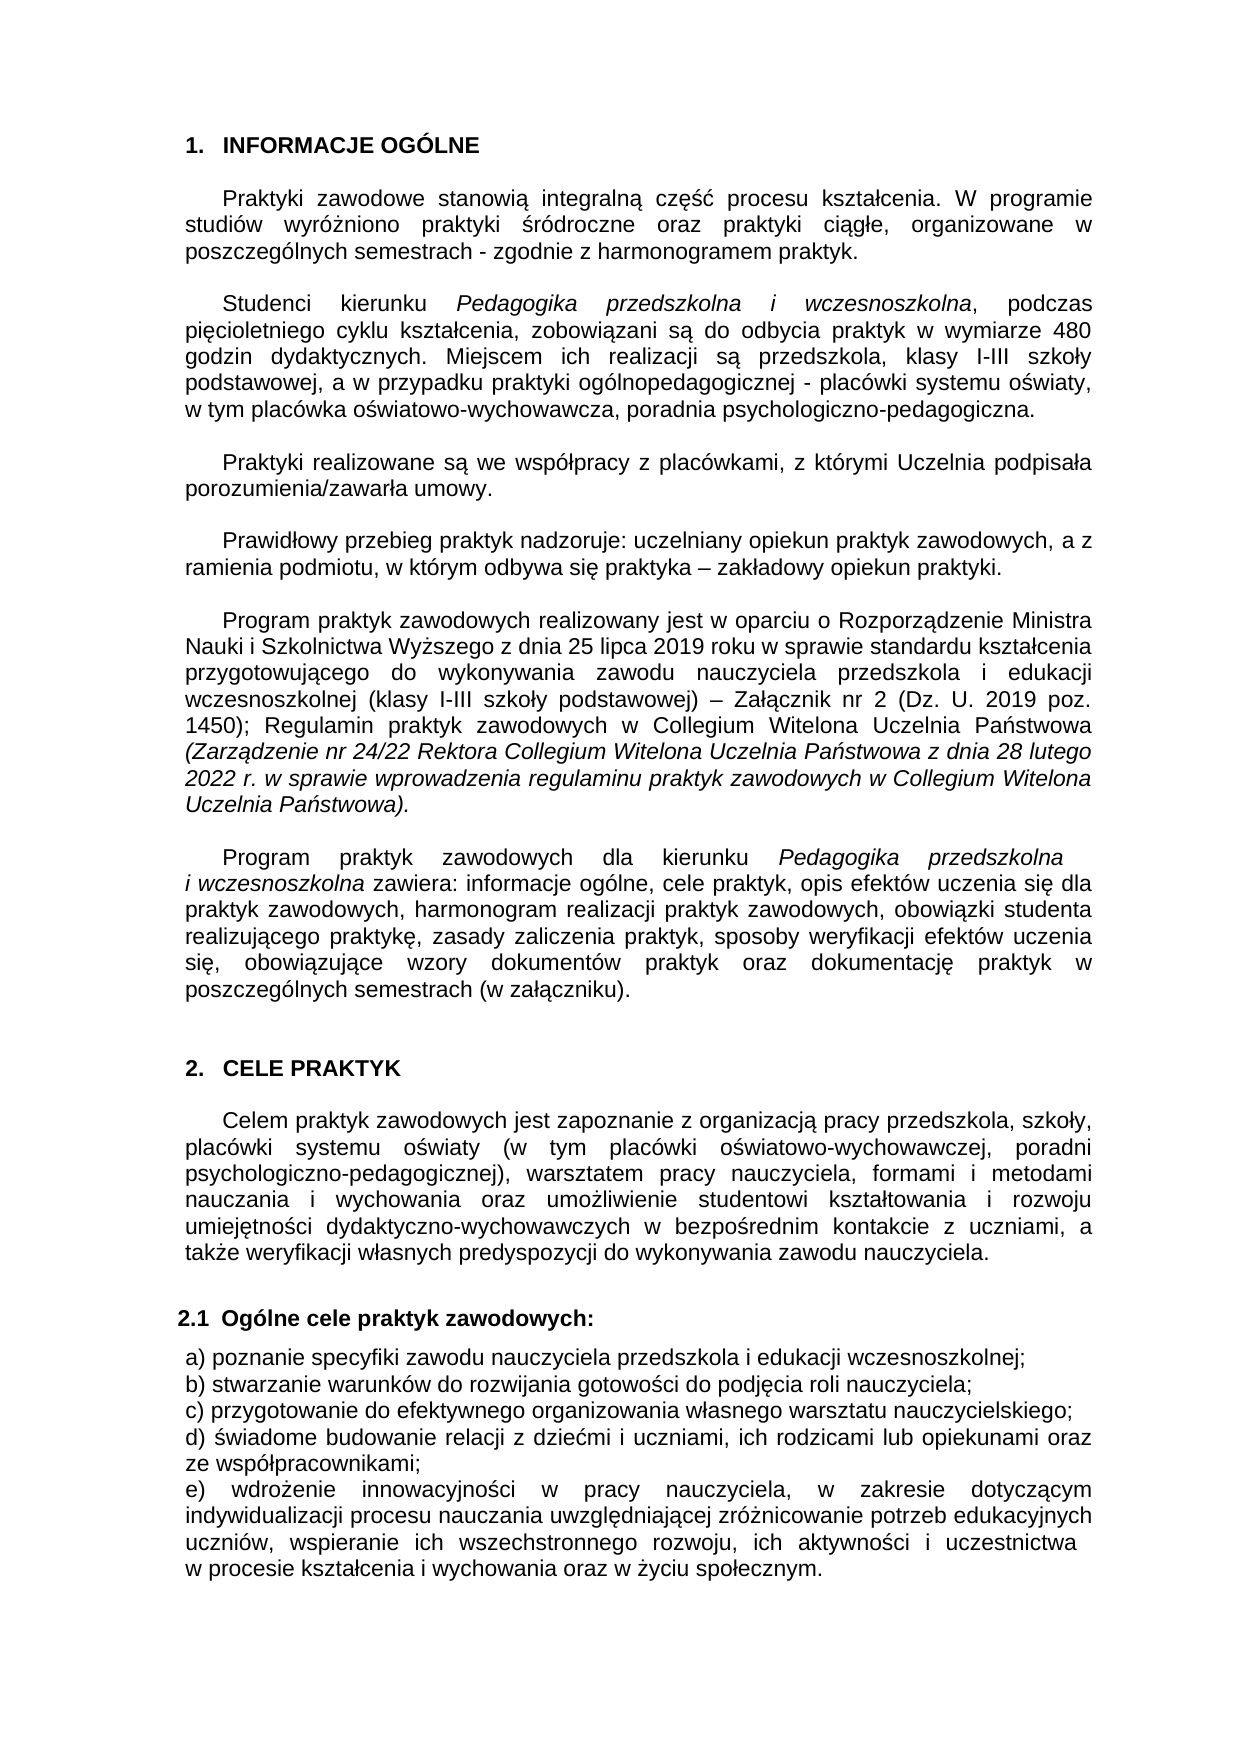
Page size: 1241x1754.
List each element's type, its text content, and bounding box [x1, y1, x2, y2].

list Ogólne cele praktyk zawodowych: [177, 1305, 1093, 1331]
list INFORMACJE OGÓLNE [185, 132, 1093, 158]
text Program praktyk zawodowych dla kierunku Pedagogika przedszkolna i wczesnoszkolna zawiera: informacje ogólne, cele praktyk, opis efektów uczenia się dla praktyk zawodowych, harmonogram realizacji praktyk zawodowych, obowiązki studenta realizującego praktykę, zasady zaliczenia praktyk, sposoby weryfikacji efektów uczenia się, obowiązujące wzory dokumentów praktyk oraz dokumentację praktyk w poszczególnych semestrach (w załączniku). [185, 844, 1093, 1002]
text a) poznanie specyfiki zawodu nauczyciela przedszkola i edukacji wczesnoszkolnej; [148, 1344, 1093, 1371]
text c) przygotowanie do efektywnego organizowania własnego warsztatu nauczycielskiego; [148, 1397, 1093, 1423]
text Program praktyk zawodowych realizowany jest w oparciu o Rozporządzenie Ministra Nauki i Szkolnictwa Wyższego z dnia 25 lipca 2019 roku w sprawie standardu kształcenia przygotowującego do wykonywania zawodu nauczyciela przedszkola i edukacji wczesnoszkolnej (klasy I-III szkoły podstawowej) – Załącznik nr 2 (Dz. U. 2019 poz. 1450); Regulamin praktyk zawodowych w Collegium Witelona Uczelnia Państwowa (Zarządzenie nr 24/22 Rektora Collegium Witelona Uczelnia Państwowa z dnia 28 lutego 2022 r. w sprawie wprowadzenia regulaminu praktyk zawodowych w Collegium Witelona Uczelnia Państwowa). [185, 607, 1093, 817]
text Praktyki realizowane są we współpracy z placówkami, z którymi Uczelnia podpisała porozumienia/zawarła umowy. [185, 448, 1093, 501]
list CELE PRAKTYK [185, 1054, 1093, 1081]
text Celem praktyk zawodowych jest zapoznanie z organizacją pracy przedszkola, szkoły, placówki systemu oświaty (w tym placówki oświatowo-wychowawczej, poradni psychologiczno-pedagogicznej), warsztatem pracy nauczyciela, formami i metodami nauczania i wychowania oraz umożliwienie studentowi kształtowania i rozwoju umiejętności dydaktyczno-wychowawczych w bezpośrednim kontakcie z uczniami, a także weryfikacji własnych predyspozycji do wykonywania zawodu nauczyciela. [185, 1107, 1093, 1265]
text d) świadome budowanie relacji z dziećmi i uczniami, ich rodzicami lub opiekunami oraz ze współpracownikami; [185, 1423, 1093, 1476]
text b) stwarzanie warunków do rozwijania gotowości do podjęcia roli nauczyciela; [148, 1371, 1093, 1397]
text e) wdrożenie innowacyjności w pracy nauczyciela, w zakresie dotyczącym indywidualizacji procesu nauczania uwzględniającej zróżnicowanie potrzeb edukacyjnych uczniów, wspieranie ich wszechstronnego rozwoju, ich aktywności i uczestnictwa w procesie kształcenia i wychowania oraz w życiu społecznym. [185, 1476, 1093, 1582]
text Studenci kierunku Pedagogika przedszkolna i wczesnoszkolna, podczas pięcioletniego cyklu kształcenia, zobowiązani są do odbycia praktyk w wymiarze 480 godzin dydaktycznych. Miejscem ich realizacji są przedszkola, klasy I-III szkoły podstawowej, a w przypadku praktyki ogólnopedagogicznej - placówki systemu oświaty, w tym placówka oświatowo-wychowawcza, poradnia psychologiczno-pedagogiczna. [185, 290, 1093, 422]
text Praktyki zawodowe stanowią integralną część procesu kształcenia. W programie studiów wyróżniono praktyki śródroczne oraz praktyki ciągłe, organizowane w poszczególnych semestrach - zgodnie z harmonogramem praktyk. [185, 185, 1093, 264]
text Prawidłowy przebieg praktyk nadzoruje: uczelniany opiekun praktyk zawodowych, a z ramienia podmiotu, w którym odbywa się praktyka – zakładowy opiekun praktyki. [185, 527, 1093, 580]
